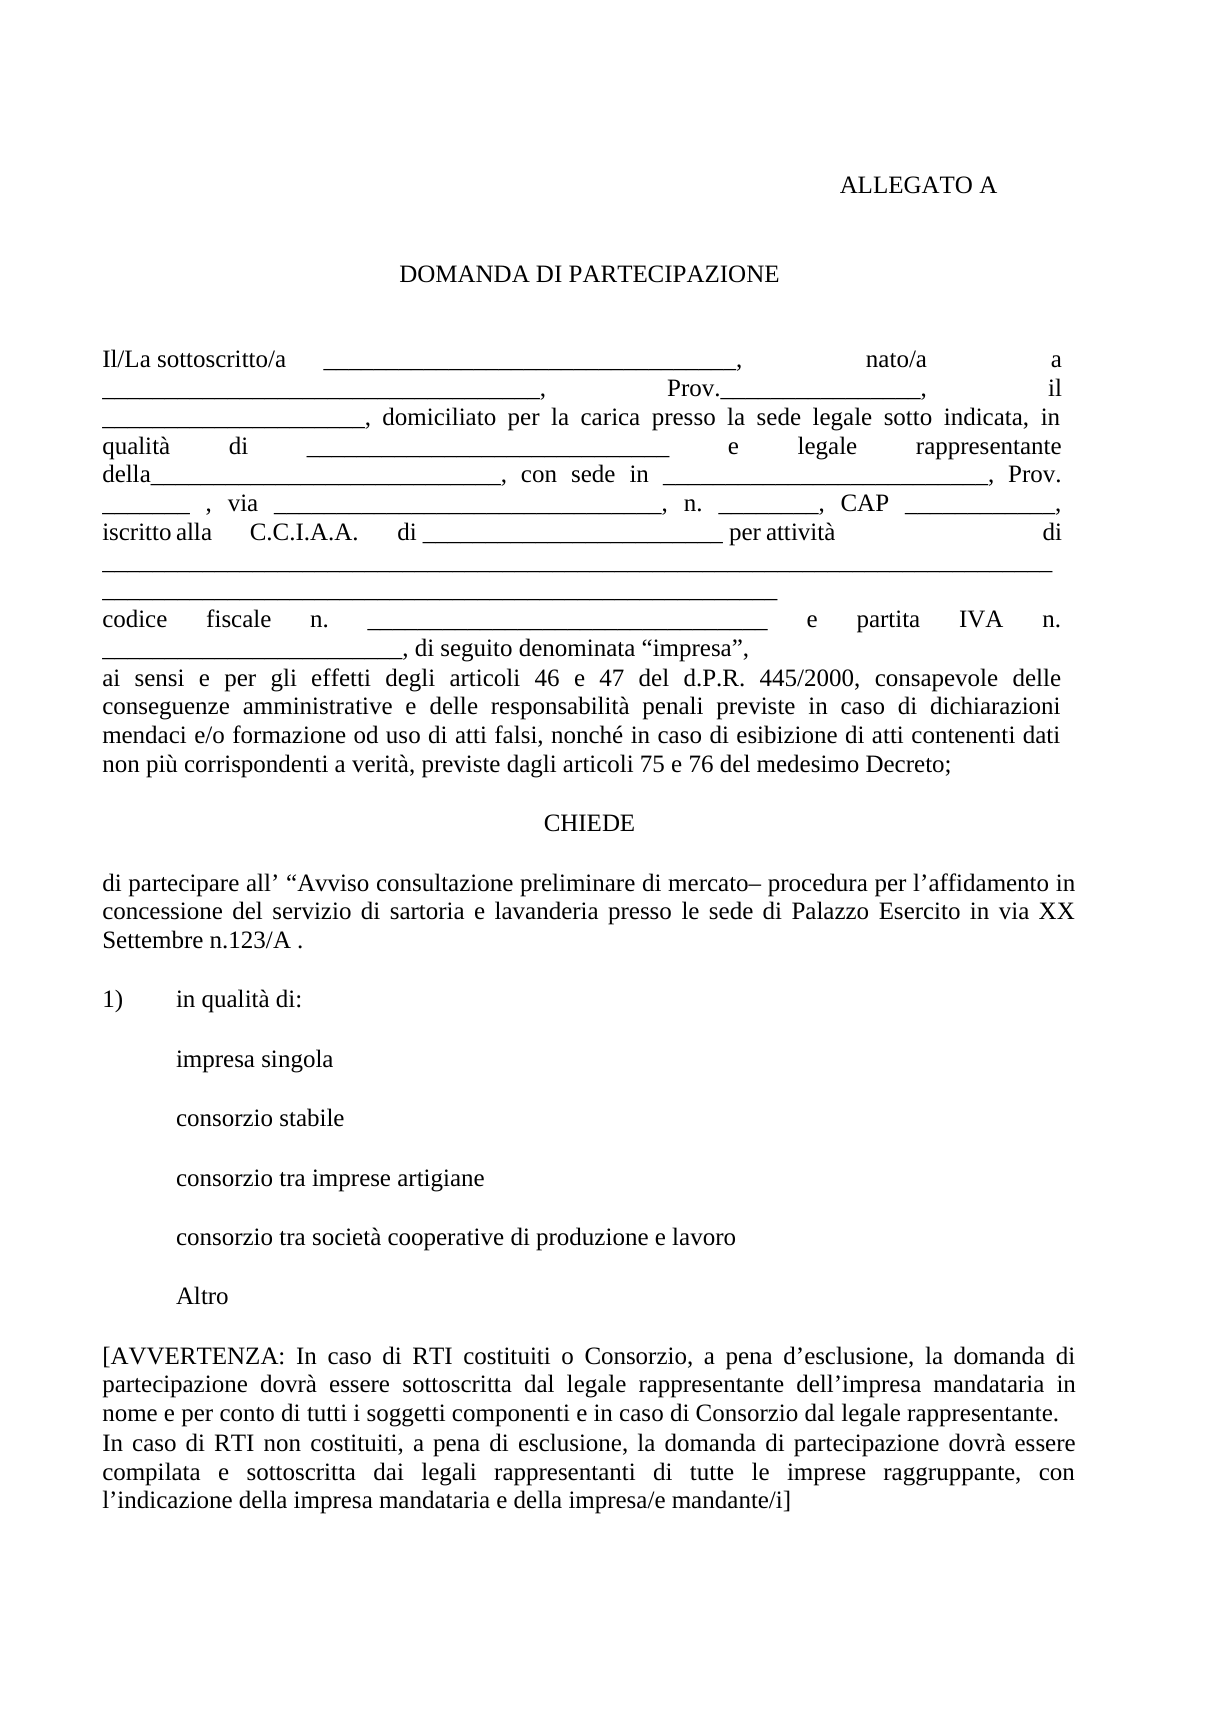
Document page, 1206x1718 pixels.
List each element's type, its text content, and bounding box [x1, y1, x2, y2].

text codice fiscale n. ________________________________ e partita IVA n. ________________________, di seguito denominata “impresa”, [102, 604, 1062, 662]
text  consorzio tra società cooperative di produzione e lavoro [102, 1222, 1077, 1251]
text 1) in qualità di: [102, 984, 1077, 1013]
text  consorzio stabile [102, 1103, 1077, 1132]
text In caso di RTI non costituiti, a pena di esclusione, la domanda di partecipazione dovrà essere compilata e sottoscritta dai legali rappresentanti di tutte le imprese raggruppante, con l’indicazione della impresa mandataria e della impresa/e mandante/i] [102, 1428, 1077, 1514]
text [AVVERTENZA: In caso di RTI costituiti o Consorzio, a pena d’esclusione, la domanda di partecipazione dovrà essere sottoscritta dal legale rappresentante dell’impresa mandataria in nome e per conto di tutti i soggetti componenti e in caso di Consorzio dal legale rappresentante. [102, 1341, 1077, 1427]
text  consorzio tra imprese artigiane [102, 1163, 1077, 1191]
text ai sensi e per gli effetti degli articoli 46 e 47 del d.P.R. 445/2000, consapevole delle conseguenze amministrative e delle responsabilità penali previste in caso di dichiarazioni mendaci e/o formazione od uso di atti falsi, nonché in caso di esibizione di atti contenenti dati non più corrispondenti a verità, previste dagli articoli 75 e 76 del medesimo Decreto; [102, 663, 1062, 778]
text di partecipare all’ “Avviso consultazione preliminare di mercato– procedura per l’affidamento in concessione del servizio di sartoria e lavanderia presso le sede di Palazzo Esercito in via XX Settembre n.123/A . [102, 868, 1077, 954]
text DOMANDA DI PARTECIPAZIONE [102, 259, 1077, 287]
text ALLEGATO A [766, 170, 1077, 198]
text CHIEDE [102, 808, 1077, 837]
text  impresa singola [102, 1044, 1077, 1073]
text Il/La sottoscritto/a _________________________________, nato/a a ___________________________________, Prov.________________, il _____________________, domiciliato per la carica presso la sede legale sotto indicata, in qualità di _____________________________ e legale rappresentante della____________________________, con sede in __________________________, Prov. _______ , via _______________________________, n. ________, CAP ____________, iscritto alla C.C.I.A.A. di ________________________ per attività di __________________________________________________________________________________________________________________________________ [102, 344, 1062, 603]
text  Altro [102, 1281, 1077, 1310]
